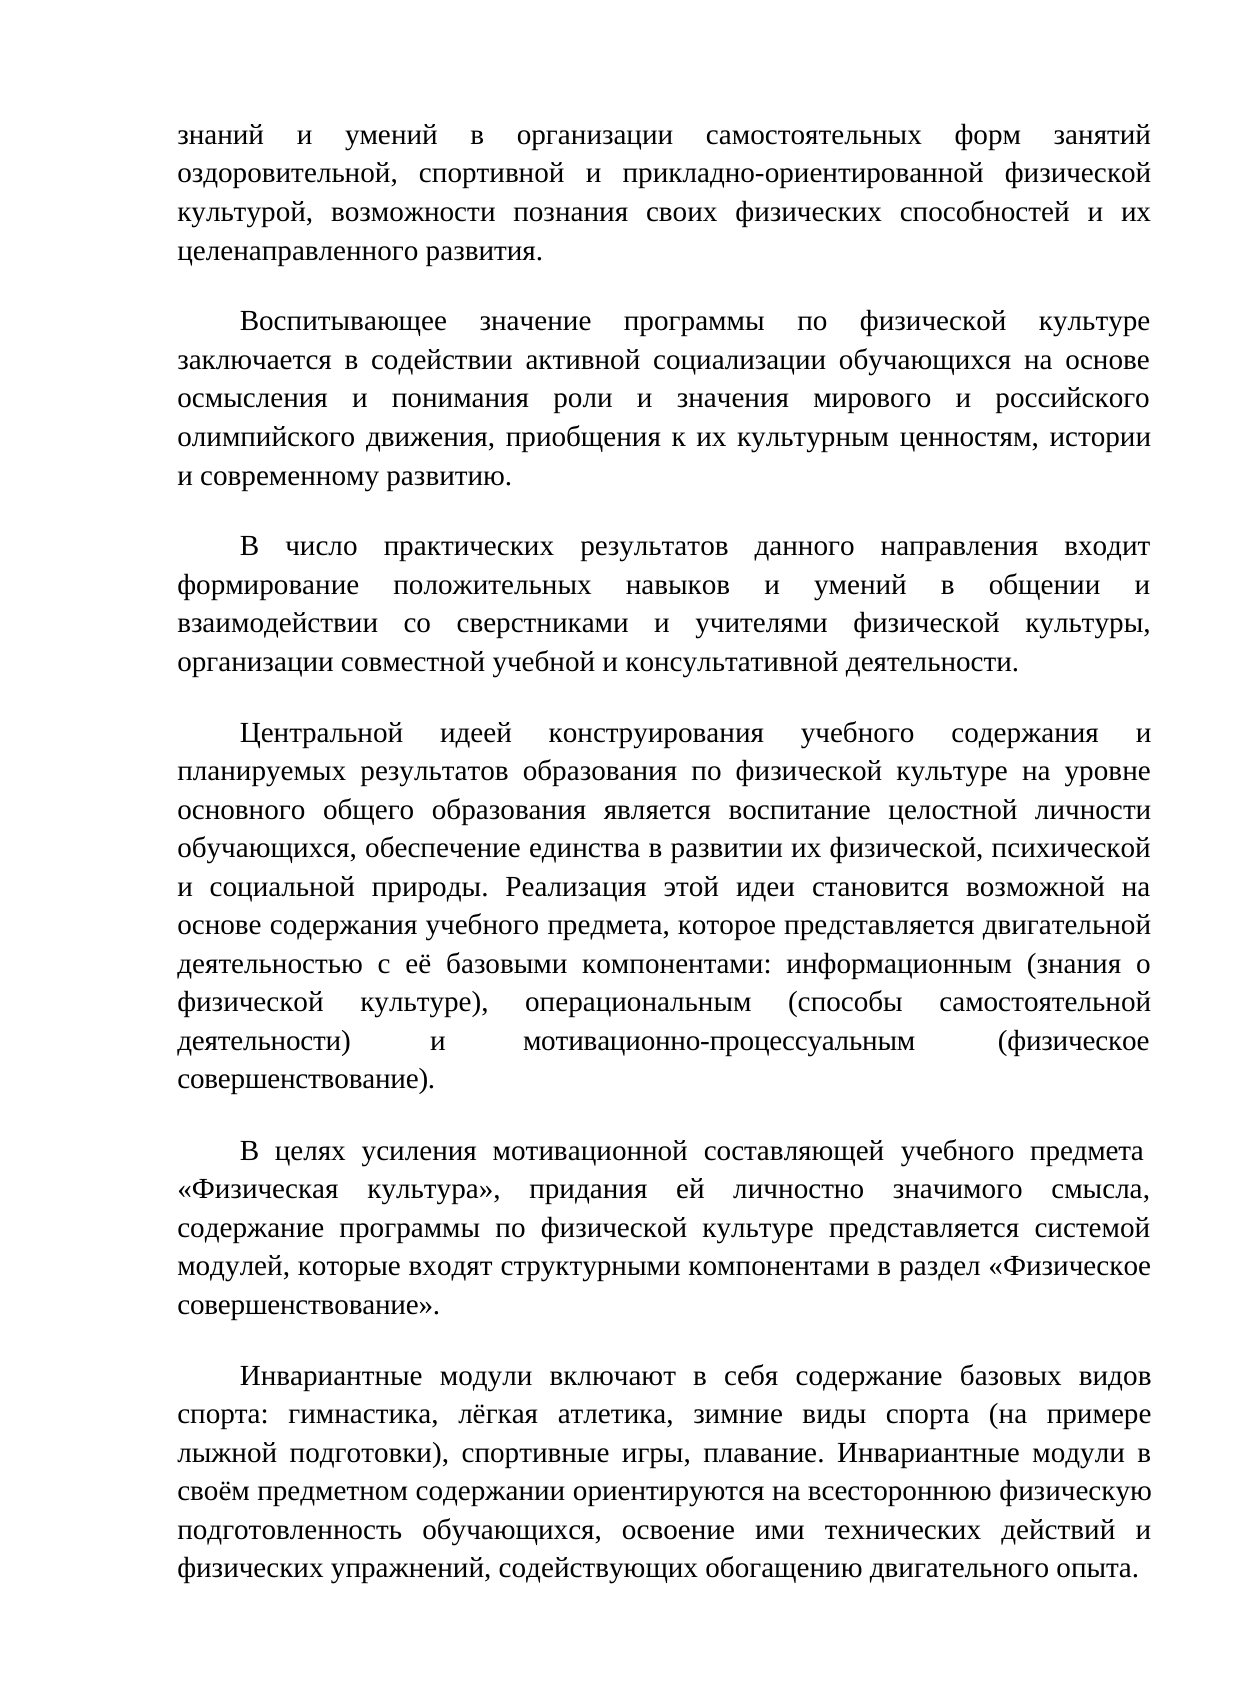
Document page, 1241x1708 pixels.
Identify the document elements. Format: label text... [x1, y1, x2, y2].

text Инвариантные модули включают в себя содержание базовых видов спорта: гимнастика, лёгкая атлетика, зимние виды спорта (на примере лыжной подготовки), спортивные игры, плавание. Инвариантные модули в своём предметном содержании ориентируются на всестороннюю физическую подготовленность обучающихся, освоение ими технических действий и физических упражнений, содействующих обогащению двигательного опыта. [177, 1358, 1152, 1584]
text В целях усиления мотивационной составляющей учебного предмета [239, 1133, 1166, 1166]
text Центральной идеей конструирования учебного содержания и планируемых результатов образования по физической культуре на уровне основного общего образования является воспитание целостной личности обучающихся, обеспечение единства в развитии их физической, психической и социальной природы. Реализация этой идеи становится возможной на основе содержания учебного предмета, которое представляется двигательной деятельностью с её базовыми компонентами: информационным (знания о физической культуре), операциональным (способы самостоятельной деятельности) и мотивационно-процессуальным (физическое совершенствование). [177, 715, 1152, 1095]
text Воспитывающее значение программы по физической культуре заключается в содействии активной социализации обучающихся на основе осмысления и понимания роли и значения мирового и российского олимпийского движения, приобщения к их культурным ценностям, истории и современному развитию. [177, 303, 1151, 491]
text знаний и умений в организации самостоятельных форм занятий оздоровительной, спортивной и прикладно-ориентированной физической культурой, возможности познания своих физических способностей и их целенаправленного развития. [177, 117, 1152, 266]
text «Физическая культура», придания ей личностно значимого смысла, содержание программы по физической культуре представляется системой модулей, которые входят структурными компонентами в раздел «Физическое совершенствование». [177, 1171, 1151, 1320]
text В число практических результатов данного направления входит формирование положительных навыков и умений в общении и взаимодействии со сверстниками и учителями физической культуры, организации совместной учебной и консультативной деятельности. [177, 528, 1151, 677]
